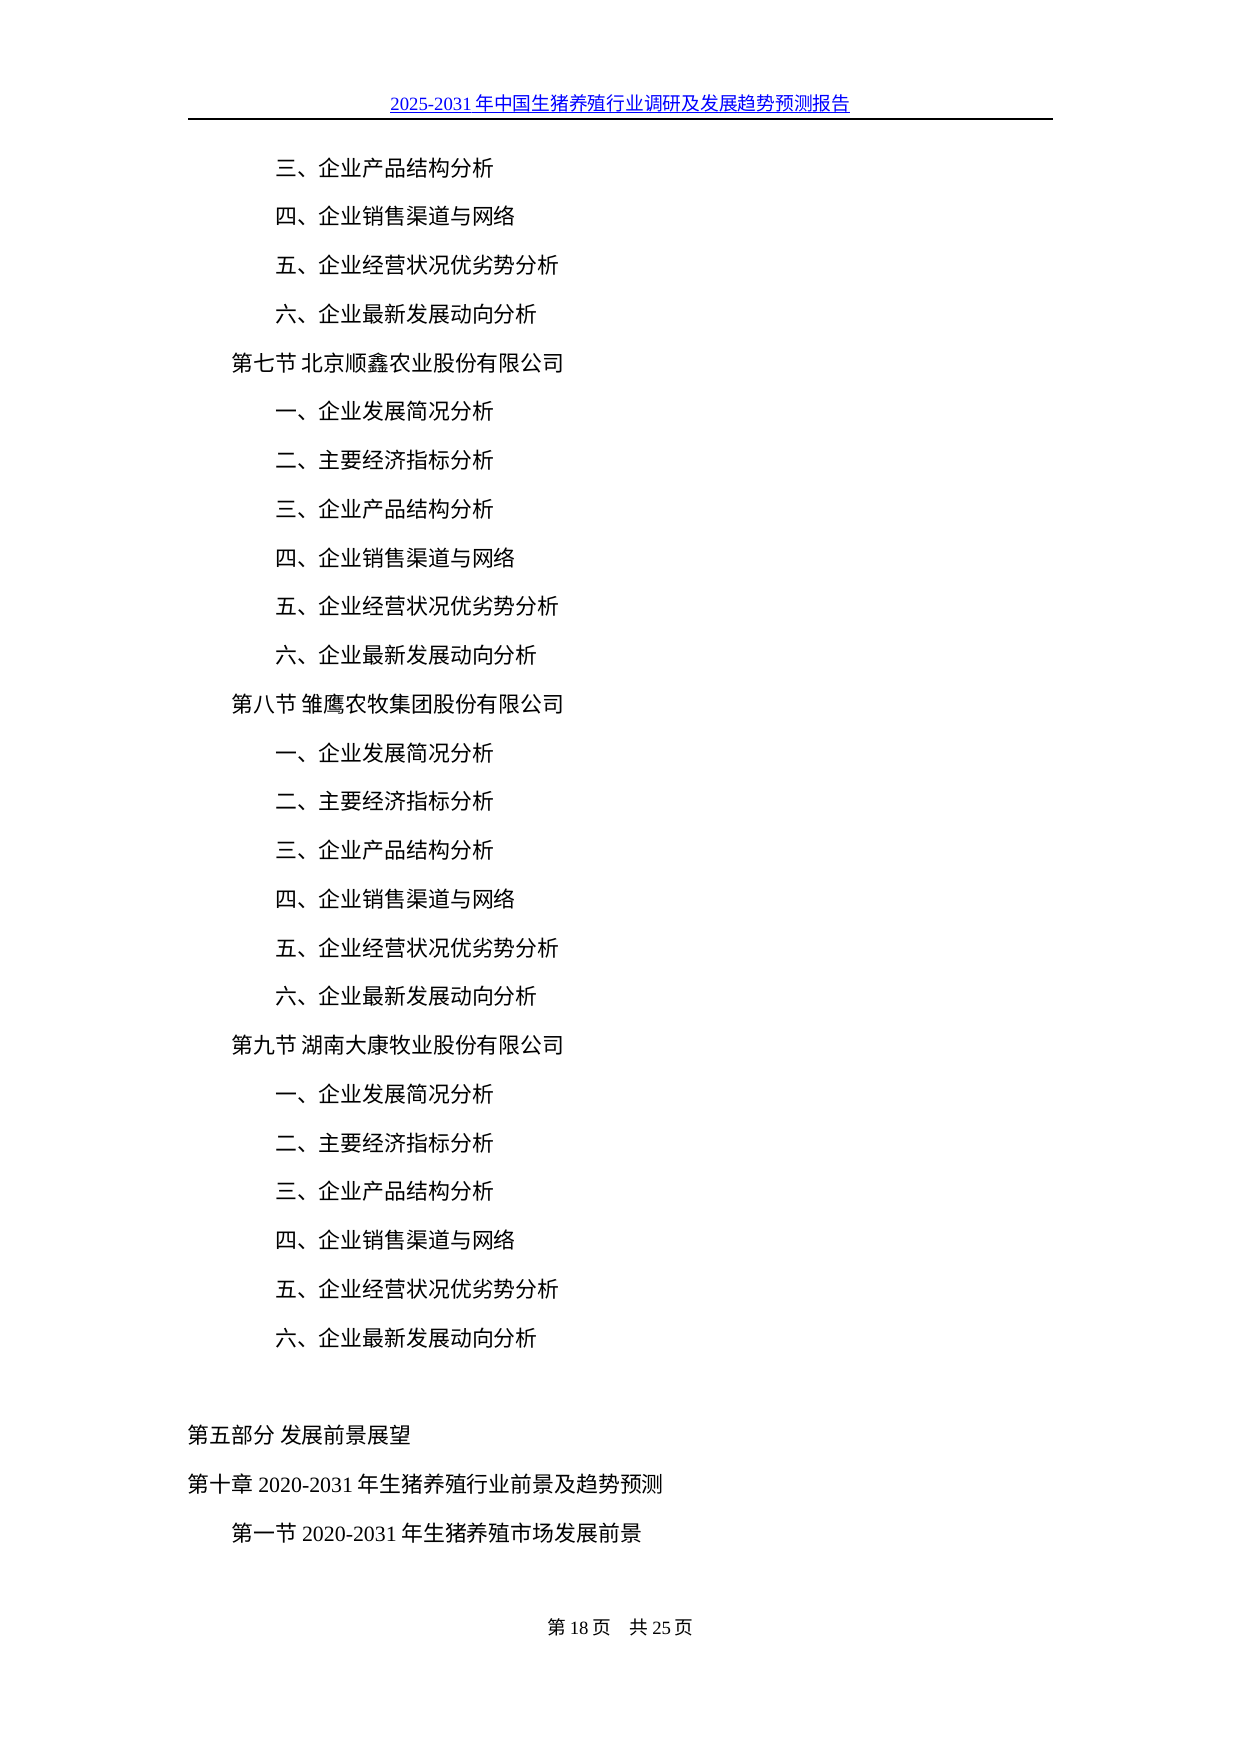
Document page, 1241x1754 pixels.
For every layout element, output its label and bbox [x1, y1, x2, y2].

text [187, 150, 1053, 1548]
